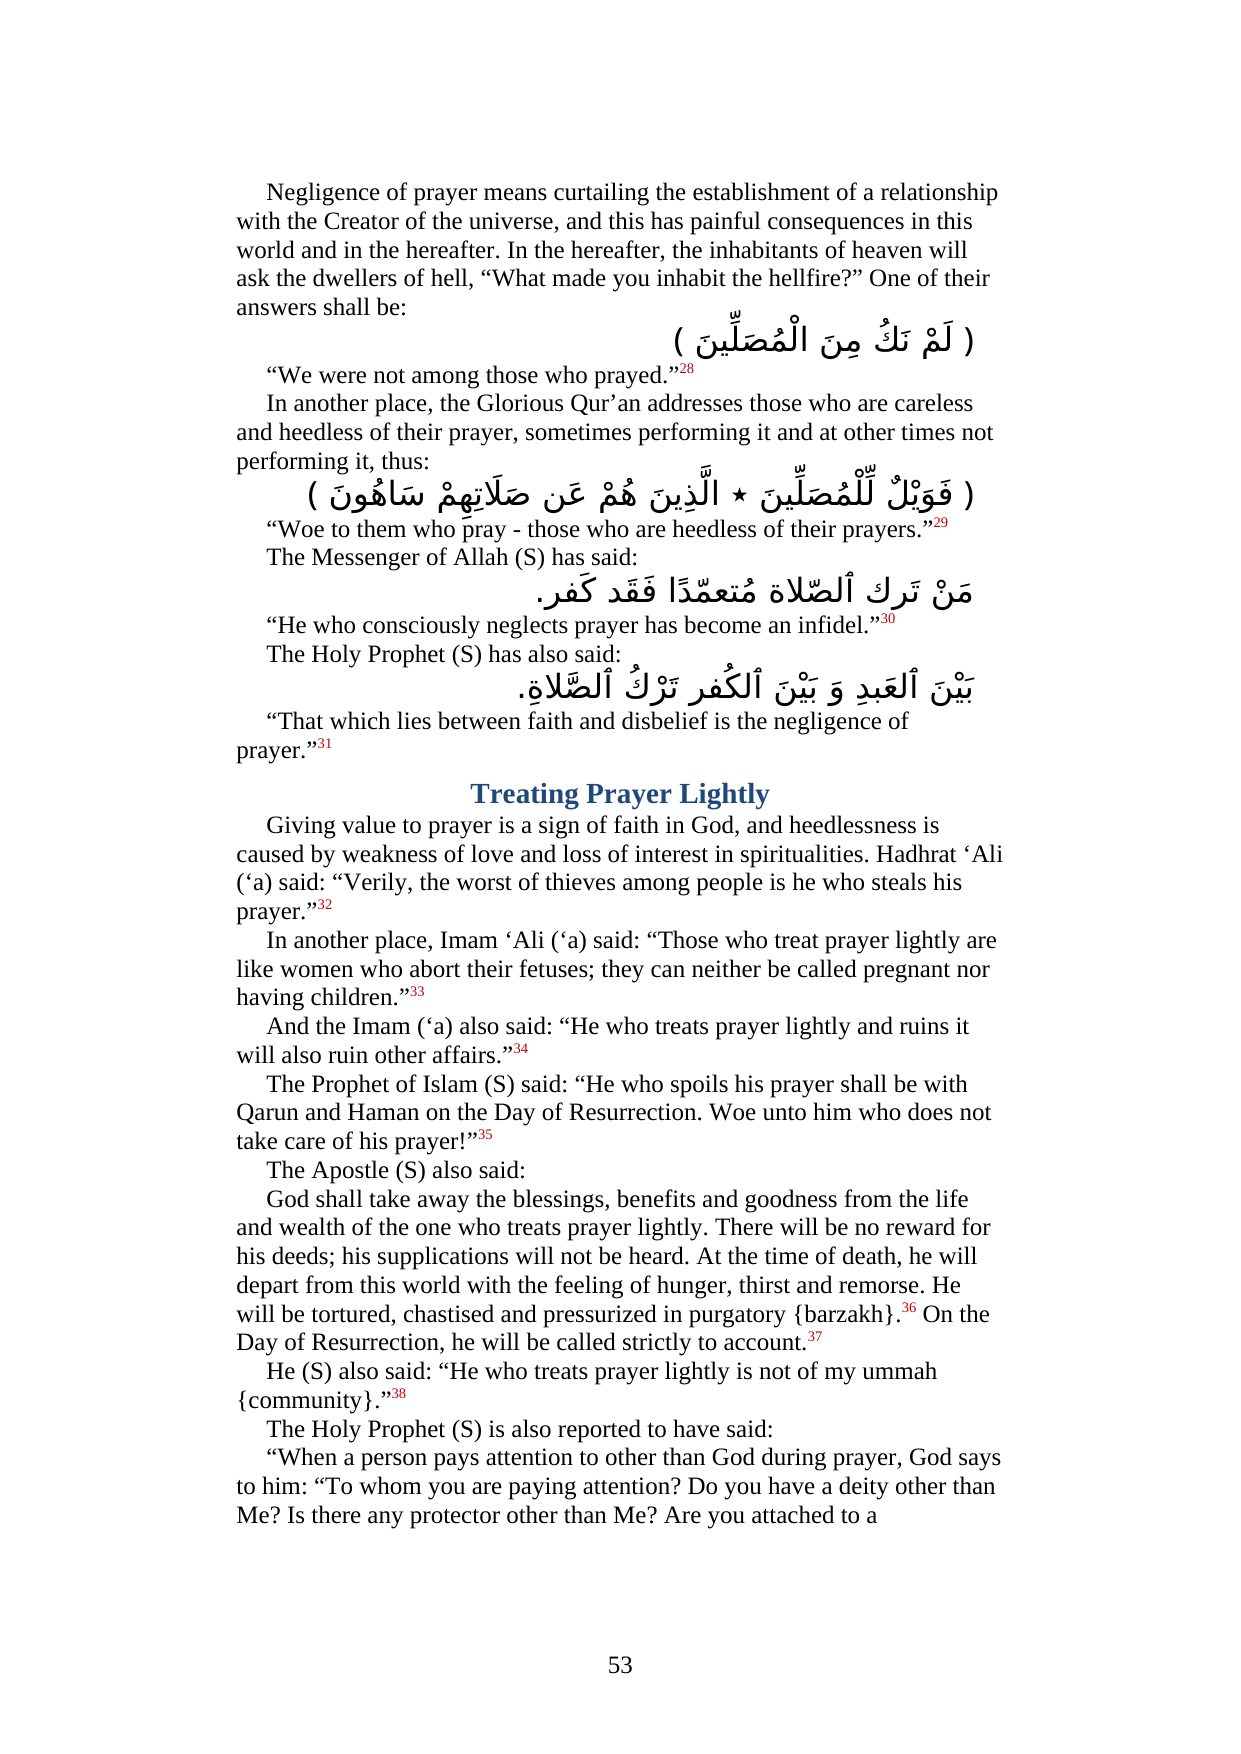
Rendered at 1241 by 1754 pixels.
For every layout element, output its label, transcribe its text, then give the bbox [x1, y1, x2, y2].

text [236, 1442, 1004, 1529]
text He (S) also said: “He who treats prayer lightly is not of my ummah {community}.”38 [236, 1356, 1004, 1414]
text God shall take away the blessings, benefits and goodness from the life and wealth of the one who treats prayer lightly. There will be no reward for his deeds; his supplications will not be heard. At the time of death, he will depart from this world with the feeling of hunger, thirst and remorse. He will be tortured, chastised and pressurized in purgatory {barzakh}.36 On the Day of Resurrection, he will be called strictly to account.37 [236, 1184, 1004, 1356]
text The Holy Prophet (S) has also said: [236, 639, 1004, 667]
text Giving value to prayer is a sign of faith in God, and heedlessness is caused by weakness of love and loss of interest in spiritualities. Hadhrat ‘Ali (‘a) said: “Verily, the worst of thieves among people is he who steals his prayer.”32 [236, 810, 1004, 925]
text “That which lies between faith and disbelief is the negligence of prayer.”31 [236, 706, 1004, 764]
text The Prophet of Islam (S) said: “He who spoils his prayer shall be with Qarun and Haman on the Day of Resurrection. Woe unto him who does not take care of his prayer!”35 [236, 1069, 1004, 1155]
subtitle Treating Prayer Lightly [236, 776, 1004, 810]
text “We were not among those who prayed.”28 [236, 360, 1004, 388]
text ﴿ لَمْ نَكُ مِنَ الْمُصَلِّينَ ﴾ [236, 321, 1004, 360]
text “Woe to them who pray - those who are heedless of their prayers.”29 [236, 514, 1004, 542]
text The Holy Prophet (S) is also reported to have said: [236, 1414, 1004, 1442]
text Negligence of prayer means curtailing the establishment of a relationship with the Creator of the universe, and this has painful consequences in this world and in the hereafter. In the hereafter, the inhabitants of heaven will ask the dwellers of hell, “What made you inhabit the hellfire?” One of their answers shall be: [236, 177, 1004, 321]
text The Messenger of Allah (S) has said: [236, 542, 1004, 571]
text And the Imam (‘a) also said: “He who treats prayer lightly and ruins it will also ruin other affairs.”34 [236, 1011, 1004, 1069]
text “He who consciously neglects prayer has become an infidel.”30 [236, 610, 1004, 639]
text In another place, the Glorious Qur’an addresses those who are careless and heedless of their prayer, sometimes performing it and at other times not performing it, thus: [236, 388, 1004, 475]
text ﴿ فَوَيْلٌ لِّلْمُصَلِّينَ ٭ الَّذِينَ هُمْ عَن صَلَاتِهِمْ سَاهُونَ ﴾ [236, 475, 1004, 514]
text In another place, Imam ‘Ali (‘a) said: “Those who treat prayer lightly are like women who abort their fetuses; they can neither be called pregnant nor having children.”33 [236, 925, 1004, 1011]
text مَنْ تَرك ٱلصّلاة مُتعمّدًا فَقَد كَفر. [236, 571, 1004, 610]
text بَيْنَ ٱلعَبدِ وَ بَيْنَ ٱلكُفر تَرْكُ ٱلصَّلاةِ. [236, 667, 1004, 706]
text The Apostle (S) also said: [236, 1155, 1004, 1184]
